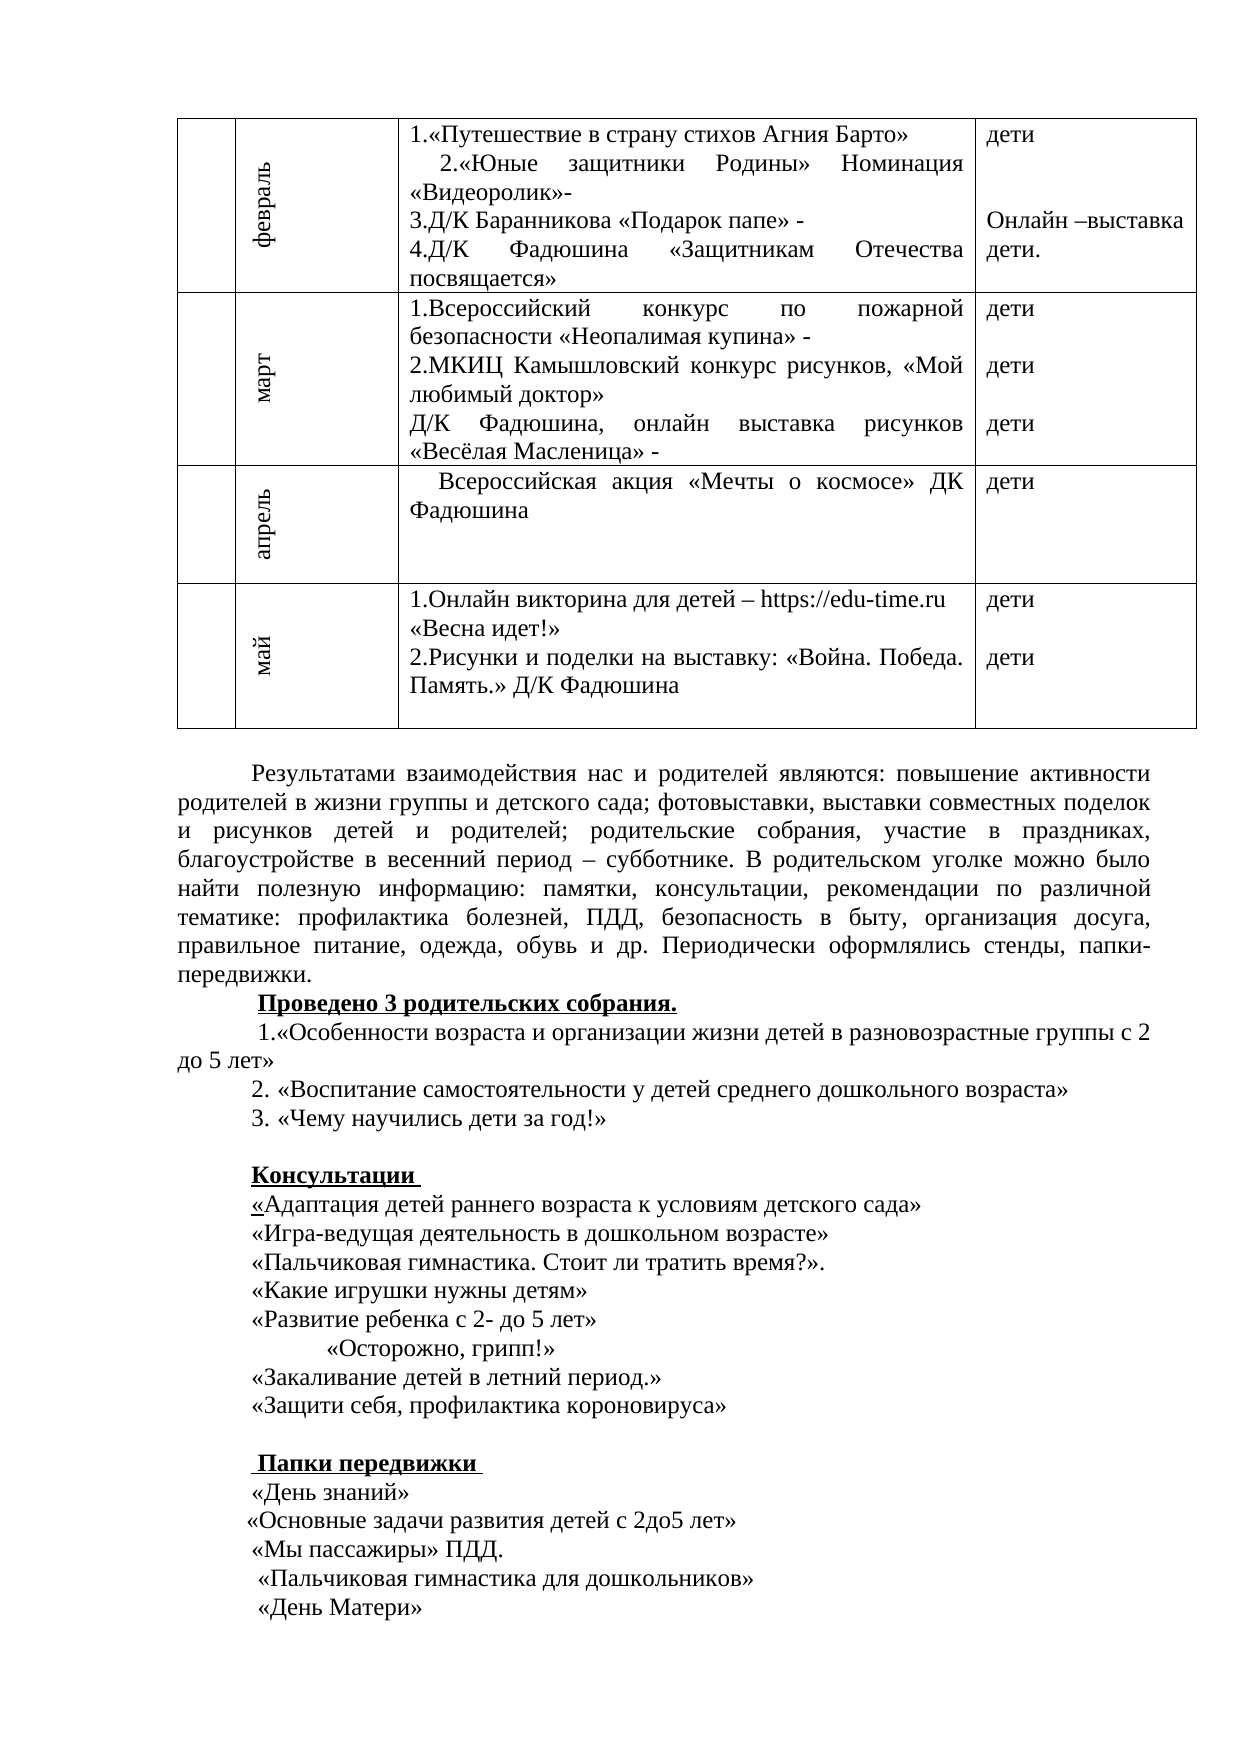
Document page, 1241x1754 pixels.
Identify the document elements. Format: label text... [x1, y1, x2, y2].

table_cell дети дети дети [976, 293, 1196, 465]
table_cell [178, 466, 235, 583]
text «Защити себя, профилактика короновируса» [177, 1390, 1152, 1419]
table_cell февраль [236, 119, 398, 292]
text 3. «Чему научились дети за год!» [177, 1103, 1152, 1132]
table_cell дети Онлайн –выставка дети. [976, 119, 1196, 292]
table_cell 1.Онлайн викторина для детей – https://edu-time.ru «Весна идет!» 2.Рисунки и поделки на выставку: «Война. Победа. Память.» Д/К Фадюшина [399, 584, 975, 728]
table_cell март [236, 293, 398, 465]
text Результатами взаимодействия нас и родителей являются: повышение активности родителей в жизни группы и детского сада; фотовыставки, выставки совместных поделок и рисунков детей и родителей; родительские собрания, участие в праздниках, благоустройстве в весенний период – субботнике. В родительском уголке можно было найти полезную информацию: памятки, консультации, рекомендации по различной тематике: профилактика болезней, ПДД, безопасность в быту, организация досуга, правильное питание, одежда, обувь и др. Периодически оформлялись стенды, папки-передвижки. [177, 758, 1152, 988]
text «День знаний» [177, 1477, 1152, 1505]
table_cell май [236, 584, 398, 728]
table_cell Всероссийская акция «Мечты о космосе» ДК Фадюшина [399, 466, 975, 583]
text «Основные задачи развития детей с 2до5 лет» [177, 1505, 1152, 1534]
table_cell 1.«Путешествие в страну стихов Агния Барто» 2.«Юные защитники Родины» Номинация «Видеоролик»- 3.Д/К Баранникова «Подарок папе» - 4.Д/К Фадюшина «Защитникам Отечества посвящается» [399, 119, 975, 292]
text Консультации [177, 1160, 1152, 1189]
text «Игра-ведущая деятельность в дошкольном возрасте» [177, 1218, 1152, 1247]
table_cell [178, 293, 235, 465]
text «Развитие ребенка с 2- до 5 лет» [177, 1304, 1152, 1333]
table_cell дети дети [976, 584, 1196, 728]
text «Пальчиковая гимнастика. Стоит ли тратить время?». [177, 1247, 1152, 1275]
text «Пальчиковая гимнастика для дошкольников» [177, 1563, 1152, 1592]
text «Адаптация детей раннего возраста к условиям детского сада» [177, 1189, 1152, 1218]
text «Какие игрушки нужны детям» [177, 1275, 1152, 1304]
text «Закаливание детей в летний период.» [177, 1362, 1152, 1390]
text Папки передвижки [177, 1448, 1152, 1477]
text 2. «Воспитание самостоятельности у детей среднего дошкольного возраста» [177, 1074, 1152, 1103]
table_cell дети [976, 466, 1196, 583]
table_cell [178, 584, 235, 728]
text «День Матери» [177, 1592, 1152, 1620]
table_cell апрель [236, 466, 398, 583]
text Проведено 3 родительских собрания. [177, 988, 1152, 1017]
text «Мы пассажиры» ПДД. [177, 1534, 1152, 1563]
text 1.«Особенности возраста и организации жизни детей в разновозрастные группы с 2 до 5 лет» [177, 1017, 1152, 1074]
text «Осторожно, грипп!» [177, 1333, 1152, 1362]
table_cell [178, 119, 235, 292]
table_cell 1.Всероссийский конкурс по пожарной безопасности «Неопалимая купина» - 2.МКИЦ Камышловский конкурс рисунков, «Мой любимый доктор» Д/К Фадюшина, онлайн выставка рисунков «Весёлая Масленица» - [399, 293, 975, 465]
